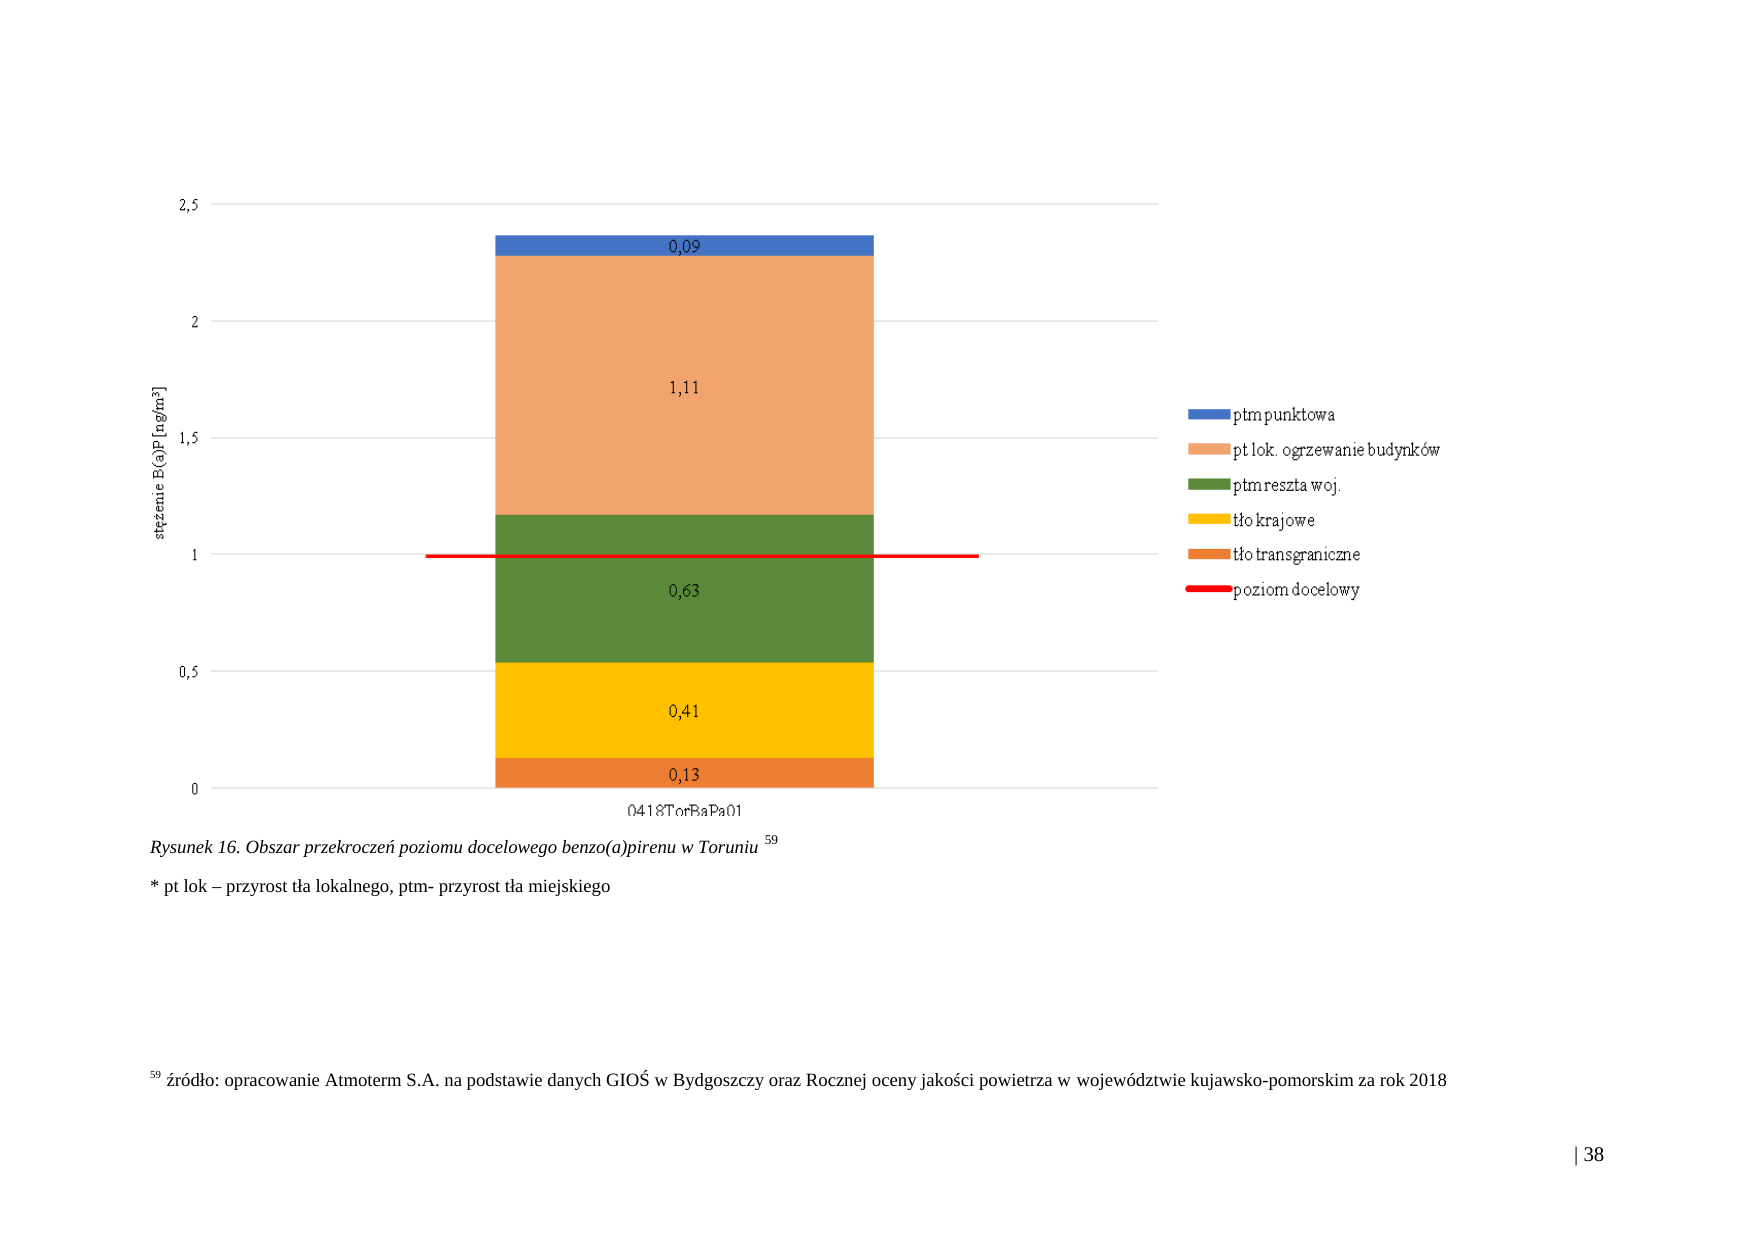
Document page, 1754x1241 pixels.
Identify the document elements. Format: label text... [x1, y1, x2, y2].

text * pt lok – przyrost tła lokalnego, ptm- przyrost tła miejskiego [150, 874, 1604, 896]
text Rysunek 16. Obszar przekroczeń poziomu docelowego benzo(a)pirenu w Toruniu [150, 832, 1604, 858]
picture [150, 199, 1443, 816]
